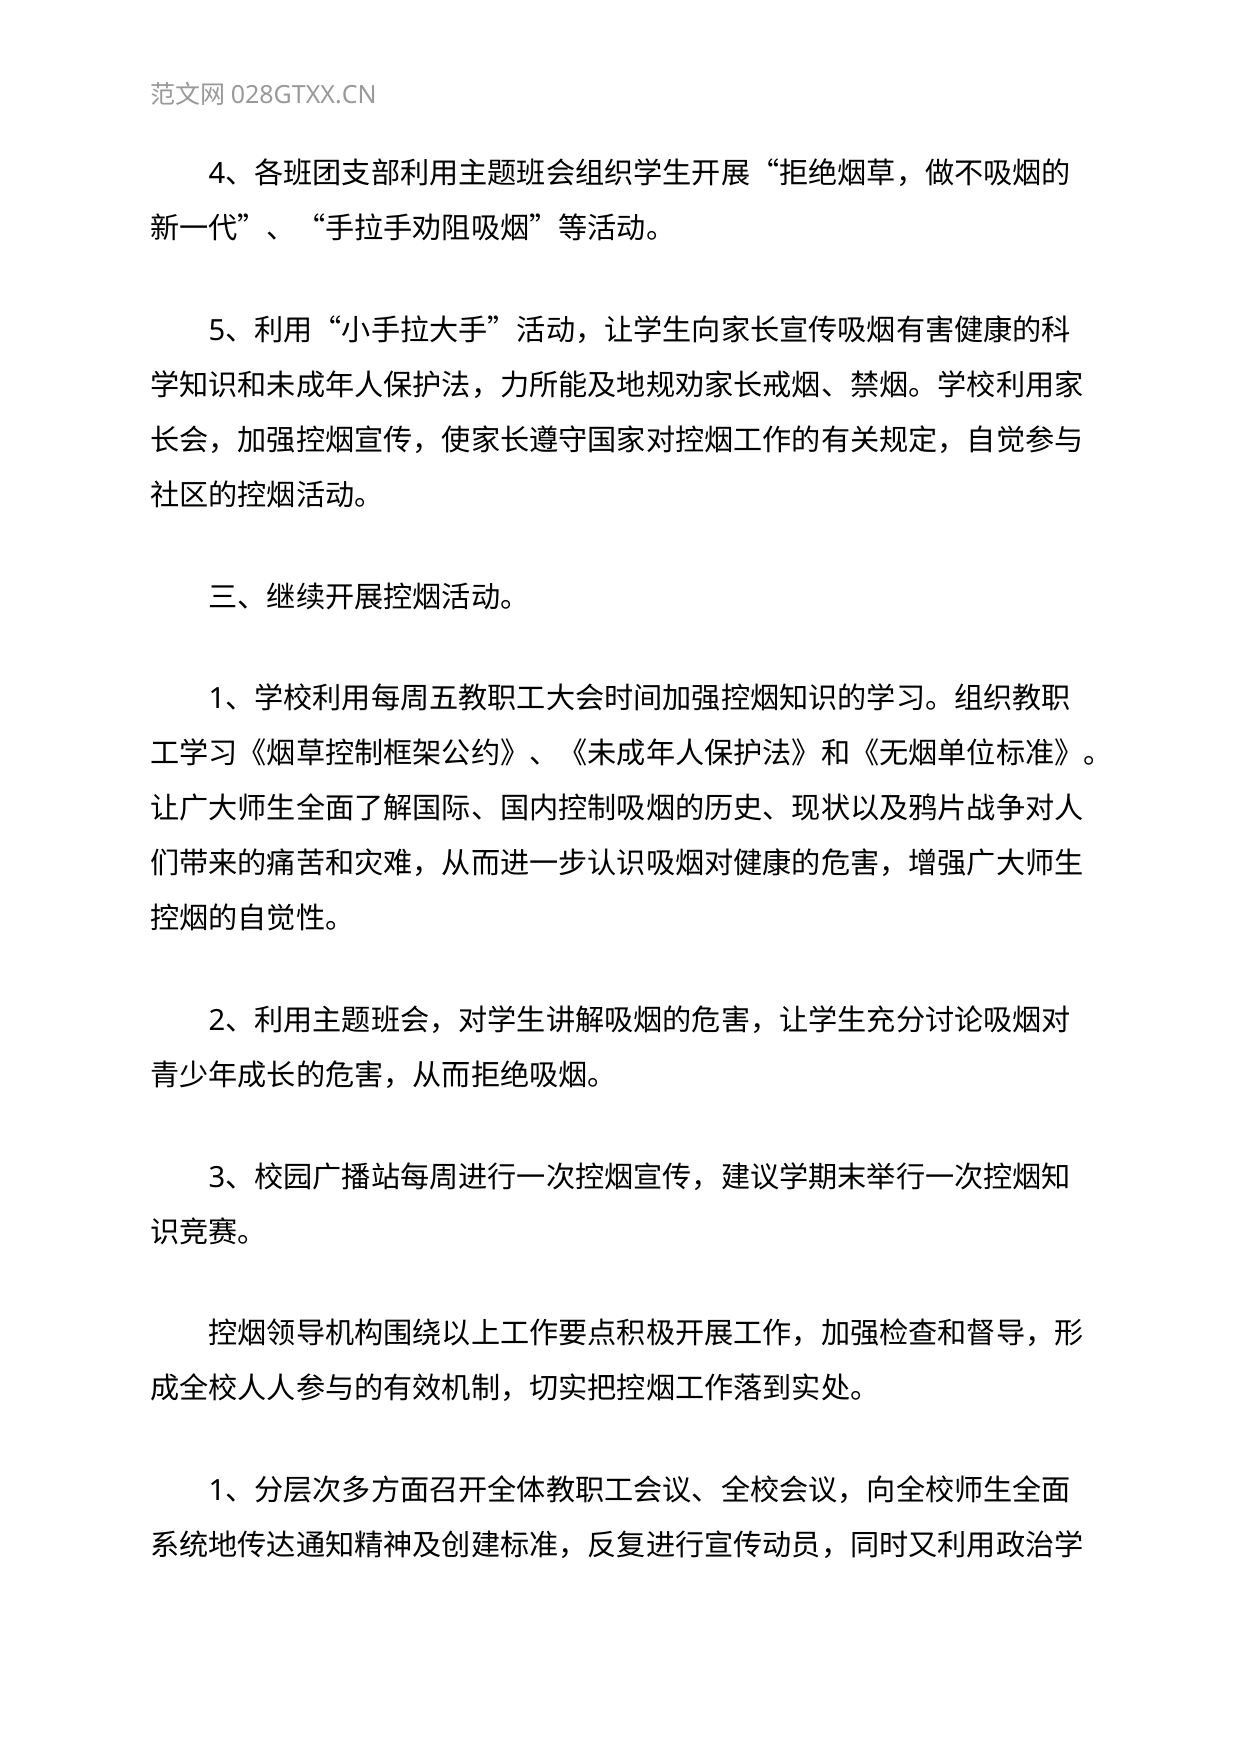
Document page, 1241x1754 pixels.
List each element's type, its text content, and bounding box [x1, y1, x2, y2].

text 1、学校利用每周五教职工大会时间加强控烟知识的学习。组织教职工学习《烟草控制框架公约》、《未成年人保护法》和《无烟单位标准》。让广大师生全面了解国际、国内控制吸烟的历史、现状以及鸦片战争对人们带来的痛苦和灾难，从而进一步认识吸烟对健康的危害，增强广大师生控烟的自觉性。 [150, 675, 1090, 937]
text 三、继续开展控烟活动。 [150, 573, 1090, 616]
text 5、利用“小手拉大手”活动，让学生向家长宣传吸烟有害健康的科学知识和未成年人保护法，力所能及地规劝家长戒烟、禁烟。学校利用家长会，加强控烟宣传，使家长遵守国家对控烟工作的有关规定，自觉参与社区的控烟活动。 [150, 307, 1090, 514]
text 2、利用主题班会，对学生讲解吸烟的危害，让学生充分讨论吸烟对青少年成长的危害，从而拒绝吸烟。 [150, 997, 1090, 1094]
text 3、校园广播站每周进行一次控烟宣传，建议学期末举行一次控烟知识竞赛。 [150, 1153, 1090, 1251]
text 控烟领导机构围绕以上工作要点积极开展工作，加强检查和督导，形成全校人人参与的有效机制，切实把控烟工作落到实处。 [150, 1310, 1090, 1407]
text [150, 1467, 1090, 1564]
text 4、各班团支部利用主题班会组织学生开展“拒绝烟草，做不吸烟的新一代”、“手拉手劝阻吸烟”等活动。 [150, 150, 1090, 247]
